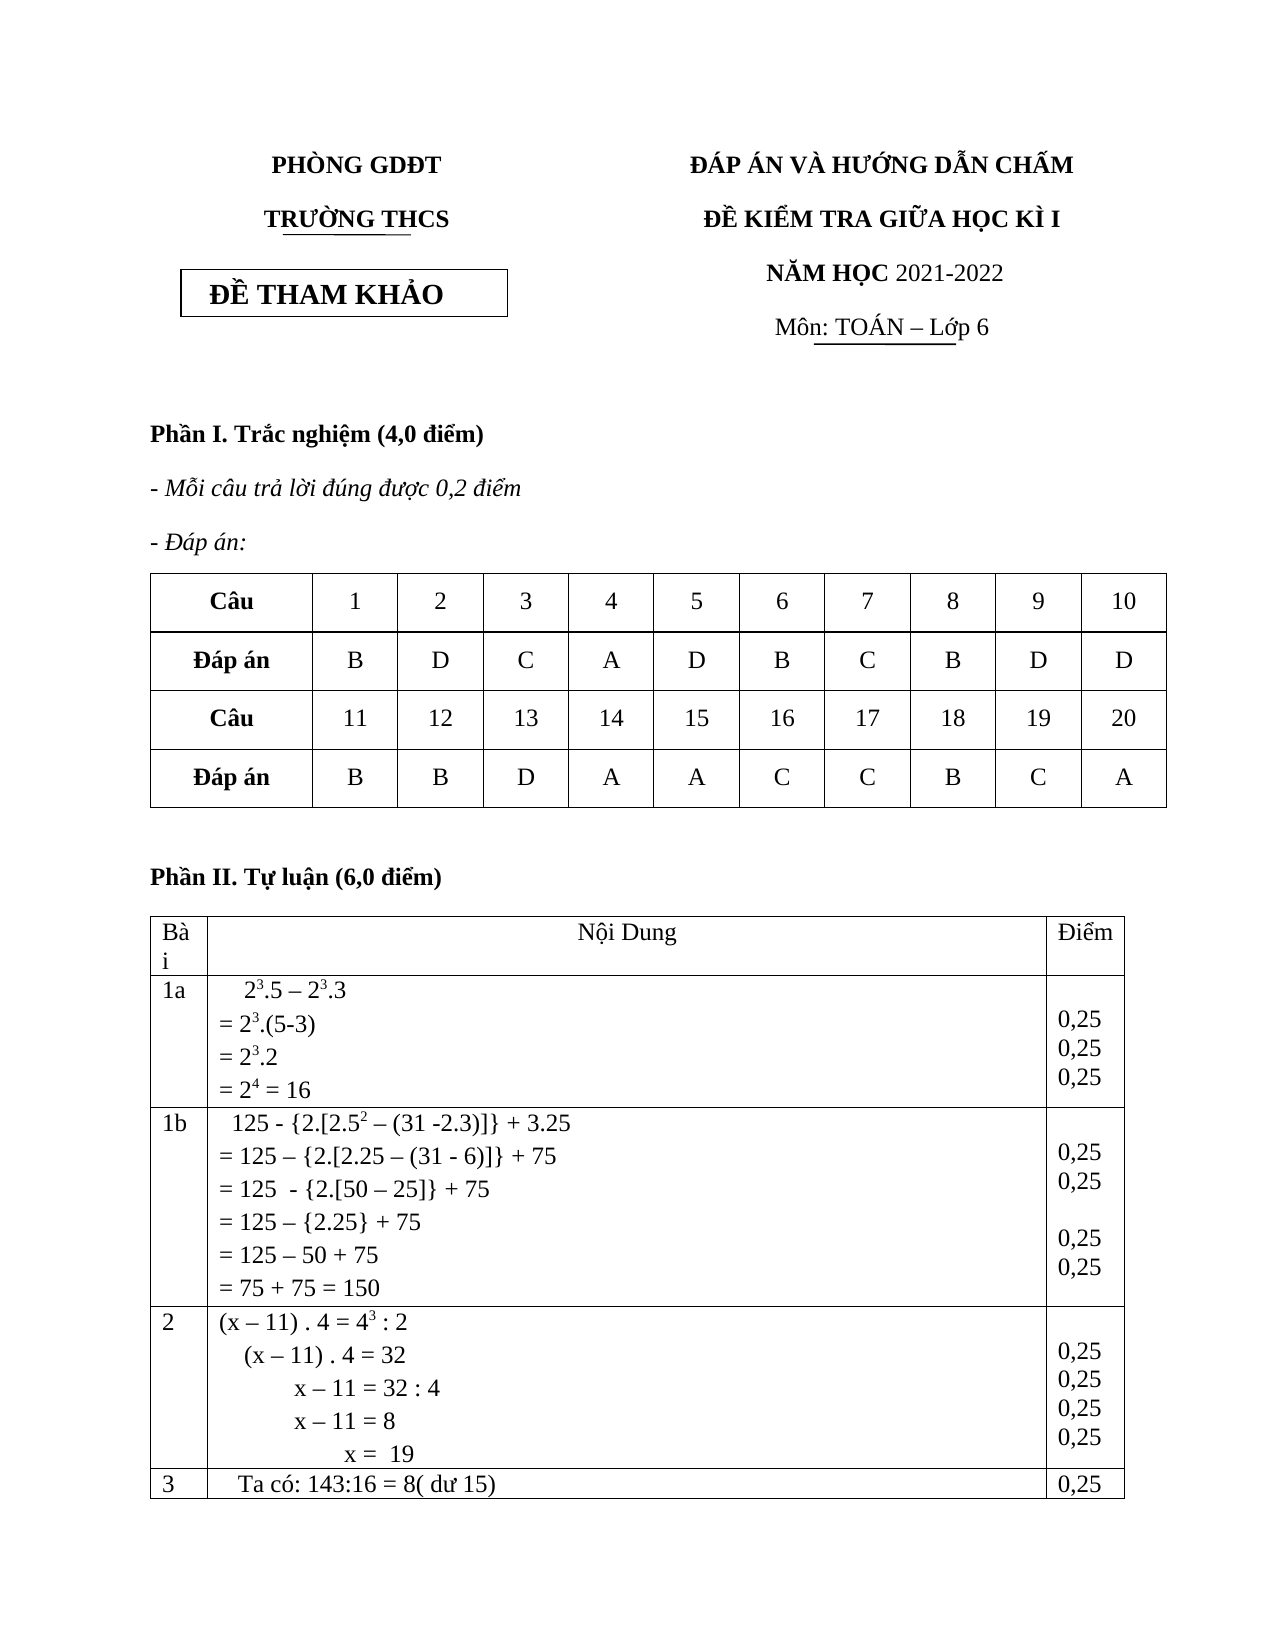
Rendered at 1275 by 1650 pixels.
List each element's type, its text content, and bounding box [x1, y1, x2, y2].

text - Đáp án: [150, 527, 1125, 556]
table_cell B [911, 633, 995, 690]
table_cell B [740, 633, 824, 690]
text - Mỗi câu trả lời đúng được 0,2 điểm [150, 473, 1125, 502]
table_cell 1a [151, 976, 207, 1107]
table_cell 15 [654, 691, 739, 749]
table_cell 17 [825, 691, 910, 749]
table_header PHÒNG GDĐT TRƯỜNG THCS [143, 151, 570, 366]
table_cell C [825, 633, 910, 690]
table_cell B [313, 633, 397, 690]
table_cell Đáp án [151, 750, 312, 807]
table_cell 20 [1082, 691, 1166, 749]
table_cell C [740, 750, 824, 807]
table_cell 14 [569, 691, 653, 749]
table_cell C [484, 633, 568, 690]
table_cell C [825, 750, 910, 807]
table_header Câu [151, 574, 312, 631]
table_cell 125 - {2.[2.52 – (31 -2.3)]} + 3.25 = 125 – {2.[2.25 – (31 - 6)]} + 75 = 125 - {2.[50 – 25]} + 75 = 125 – {2.25} + 75 = 125 – 50 + 75 = 75 + 75 = 150 [208, 1108, 1046, 1306]
table_header Bài [151, 917, 207, 974]
table_cell 11 [313, 691, 397, 749]
table_cell 0,25 0,25 0,25 [1047, 976, 1124, 1107]
table_header 7 [825, 574, 910, 631]
text Phần I. Trắc nghiệm (4,0 điểm) [150, 419, 1125, 448]
table_cell C [996, 750, 1081, 807]
table_cell 3 [151, 1469, 207, 1498]
table_cell D [1082, 633, 1166, 690]
table_cell 16 [740, 691, 824, 749]
table_cell 23.5 – 23.3 = 23.(5-3) = 23.2 = 24 = 16 [208, 976, 1046, 1107]
table_cell 1b [151, 1108, 207, 1306]
table_cell D [996, 633, 1081, 690]
table_cell D [654, 633, 739, 690]
table_header ĐÁP ÁN VÀ HƯỚNG DẪN CHẤM ĐỀ KIỂM TRA GIỮA HỌC KÌ I NĂM HỌC 2021-2022 Môn: TOÁN – Lớp 6 [570, 151, 1193, 366]
table_header 2 [398, 574, 483, 631]
table_cell B [911, 750, 995, 807]
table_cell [208, 1469, 1046, 1498]
table_cell 0,25 0,25 0,25 0,25 [1047, 1469, 1124, 1498]
table_header Nội Dung [208, 917, 1046, 974]
table_header 3 [484, 574, 568, 631]
table_cell 2 [151, 1307, 207, 1468]
table_cell A [1082, 750, 1166, 807]
table_cell B [398, 750, 483, 807]
table_header 4 [569, 574, 653, 631]
table_header 5 [654, 574, 739, 631]
text Phần II. Tự luận (6,0 điểm) [150, 862, 1125, 891]
table_header Điểm [1047, 917, 1124, 974]
table_cell Câu [151, 691, 312, 749]
table_cell A [569, 750, 653, 807]
table_header 10 [1082, 574, 1166, 631]
table_cell D [484, 750, 568, 807]
table_cell A [654, 750, 739, 807]
table_cell 18 [911, 691, 995, 749]
table_cell D [398, 633, 483, 690]
table_cell 19 [996, 691, 1081, 749]
table_cell Đáp án [151, 633, 312, 690]
table_cell (x – 11) . 4 = 43 : 2 (x – 11) . 4 = 32 x – 11 = 32 : 4 x – 11 = 8 x = 19 [208, 1307, 1046, 1468]
table_header 9 [996, 574, 1081, 631]
table_cell A [569, 633, 653, 690]
table_header 1 [313, 574, 397, 631]
table_cell 13 [484, 691, 568, 749]
table_cell 0,25 0,25 0,25 0,25 [1047, 1108, 1124, 1306]
table_cell 12 [398, 691, 483, 749]
table_cell 0,25 0,25 0,25 0,25 [1047, 1307, 1124, 1468]
table_header 8 [911, 574, 995, 631]
table_cell B [313, 750, 397, 807]
table_header 6 [740, 574, 824, 631]
